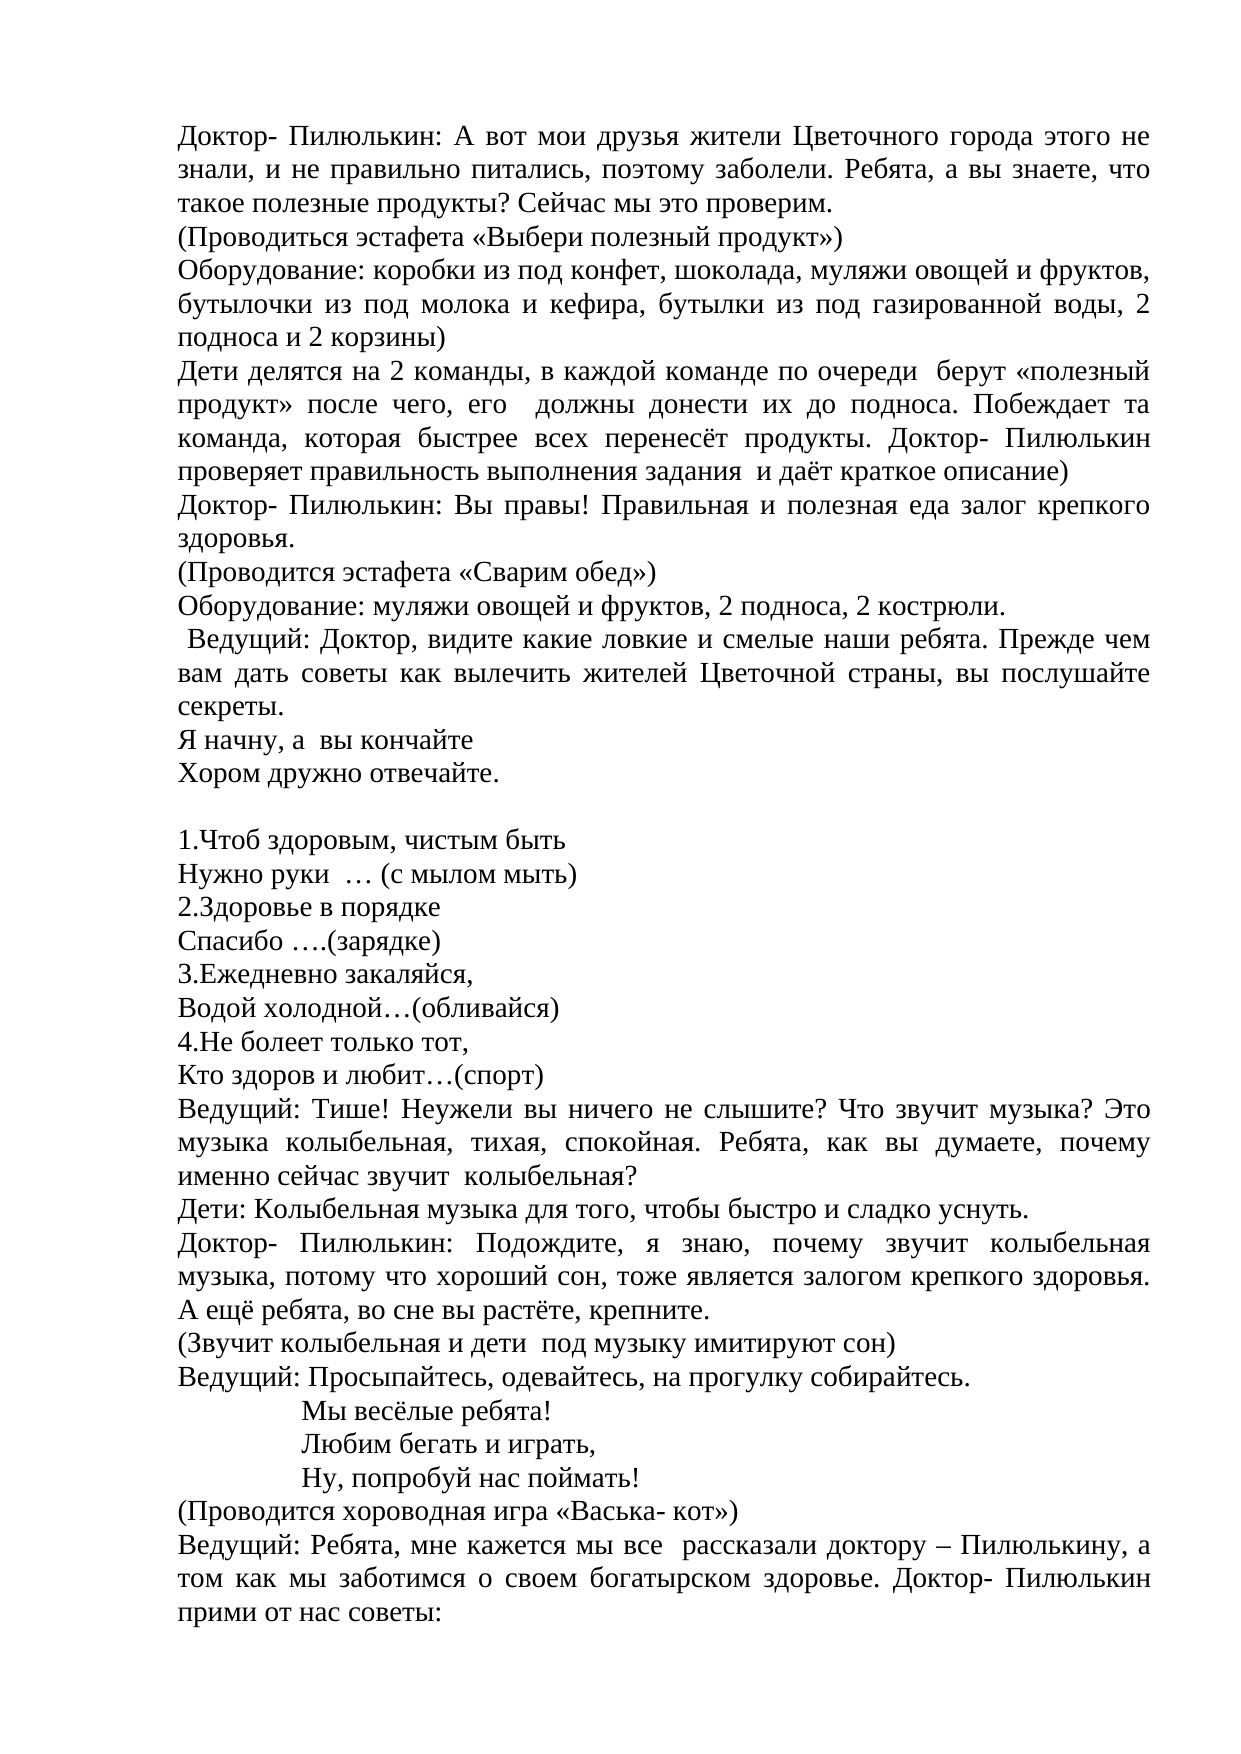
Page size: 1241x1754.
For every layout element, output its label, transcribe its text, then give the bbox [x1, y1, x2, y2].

text Любим бегать и играть, [177, 1426, 1152, 1460]
text (Проводится хороводная игра «Васька- кот») [177, 1493, 1152, 1527]
text Дети делятся на 2 команды, в каждой команде по очереди берут «полезный продукт» после чего, его должны донести их до подноса. Побеждает та команда, которая быстрее всех перенесёт продукты. Доктор- Пилюлькин проверяет правильность выполнения задания и даёт краткое описание) [177, 353, 1152, 487]
text Водой холодной…(обливайся) [177, 990, 1152, 1024]
text 3.Ежедневно закаляйся, [177, 957, 1152, 990]
text 1.Чтоб здоровым, чистым быть [177, 822, 1152, 856]
text Ну, попробуй нас поймать! [177, 1460, 1152, 1493]
text Ведущий: Ребята, мне кажется мы все рассказали доктору – Пилюлькину, а том как мы заботимся о своем богатырском здоровье. Доктор- Пилюлькин прими от нас советы: [177, 1527, 1152, 1627]
text Доктор- Пилюлькин: А вот мои друзья жители Цветочного города этого не знали, и не правильно питались, поэтому заболели. Ребята, а вы знаете, что такое полезные продукты? Сейчас мы это проверим. [177, 118, 1152, 219]
text Спасибо ….(зарядке) [177, 923, 1152, 957]
text Хором дружно отвечайте. [177, 755, 1152, 789]
text Дети: Колыбельная музыка для того, чтобы быстро и сладко уснуть. [177, 1191, 1152, 1225]
text Оборудование: коробки из под конфет, шоколада, муляжи овощей и фруктов, бутылочки из под молока и кефира, бутылки из под газированной воды, 2 подноса и 2 корзины) [177, 252, 1152, 353]
text Мы весёлые ребята! [177, 1393, 1152, 1426]
text Ведущий: Тише! Неужели вы ничего не слышите? Что звучит музыка? Это музыка колыбельная, тихая, спокойная. Ребята, как вы думаете, почему именно сейчас звучит колыбельная? [177, 1091, 1152, 1191]
text Ведущий: Просыпайтесь, одевайтесь, на прогулку собирайтесь. [177, 1359, 1152, 1393]
text Я начну, а вы кончайте [177, 722, 1152, 755]
text Нужно руки … (с мылом мыть) [177, 856, 1152, 889]
text Доктор- Пилюлькин: Вы правы! Правильная и полезная еда залог крепкого здоровья. [177, 487, 1152, 554]
text 2.Здоровье в порядке [177, 889, 1152, 923]
text Кто здоров и любит…(спорт) [177, 1057, 1152, 1091]
text (Звучит колыбельная и дети под музыку имитируют сон) [177, 1326, 1152, 1359]
text 4.Не болеет только тот, [177, 1024, 1152, 1057]
text Оборудование: муляжи овощей и фруктов, 2 подноса, 2 кострюли. [177, 588, 1152, 621]
text Доктор- Пилюлькин: Подождите, я знаю, почему звучит колыбельная музыка, потому что хороший сон, тоже является залогом крепкого здоровья. А ещё ребята, во сне вы растёте, крепните. [177, 1225, 1152, 1326]
text (Проводится эстафета «Сварим обед») [177, 554, 1152, 588]
text (Проводиться эстафета «Выбери полезный продукт») [177, 219, 1152, 252]
text Ведущий: Доктор, видите какие ловкие и смелые наши ребята. Прежде чем вам дать советы как вылечить жителей Цветочной страны, вы послушайте секреты. [177, 621, 1152, 722]
